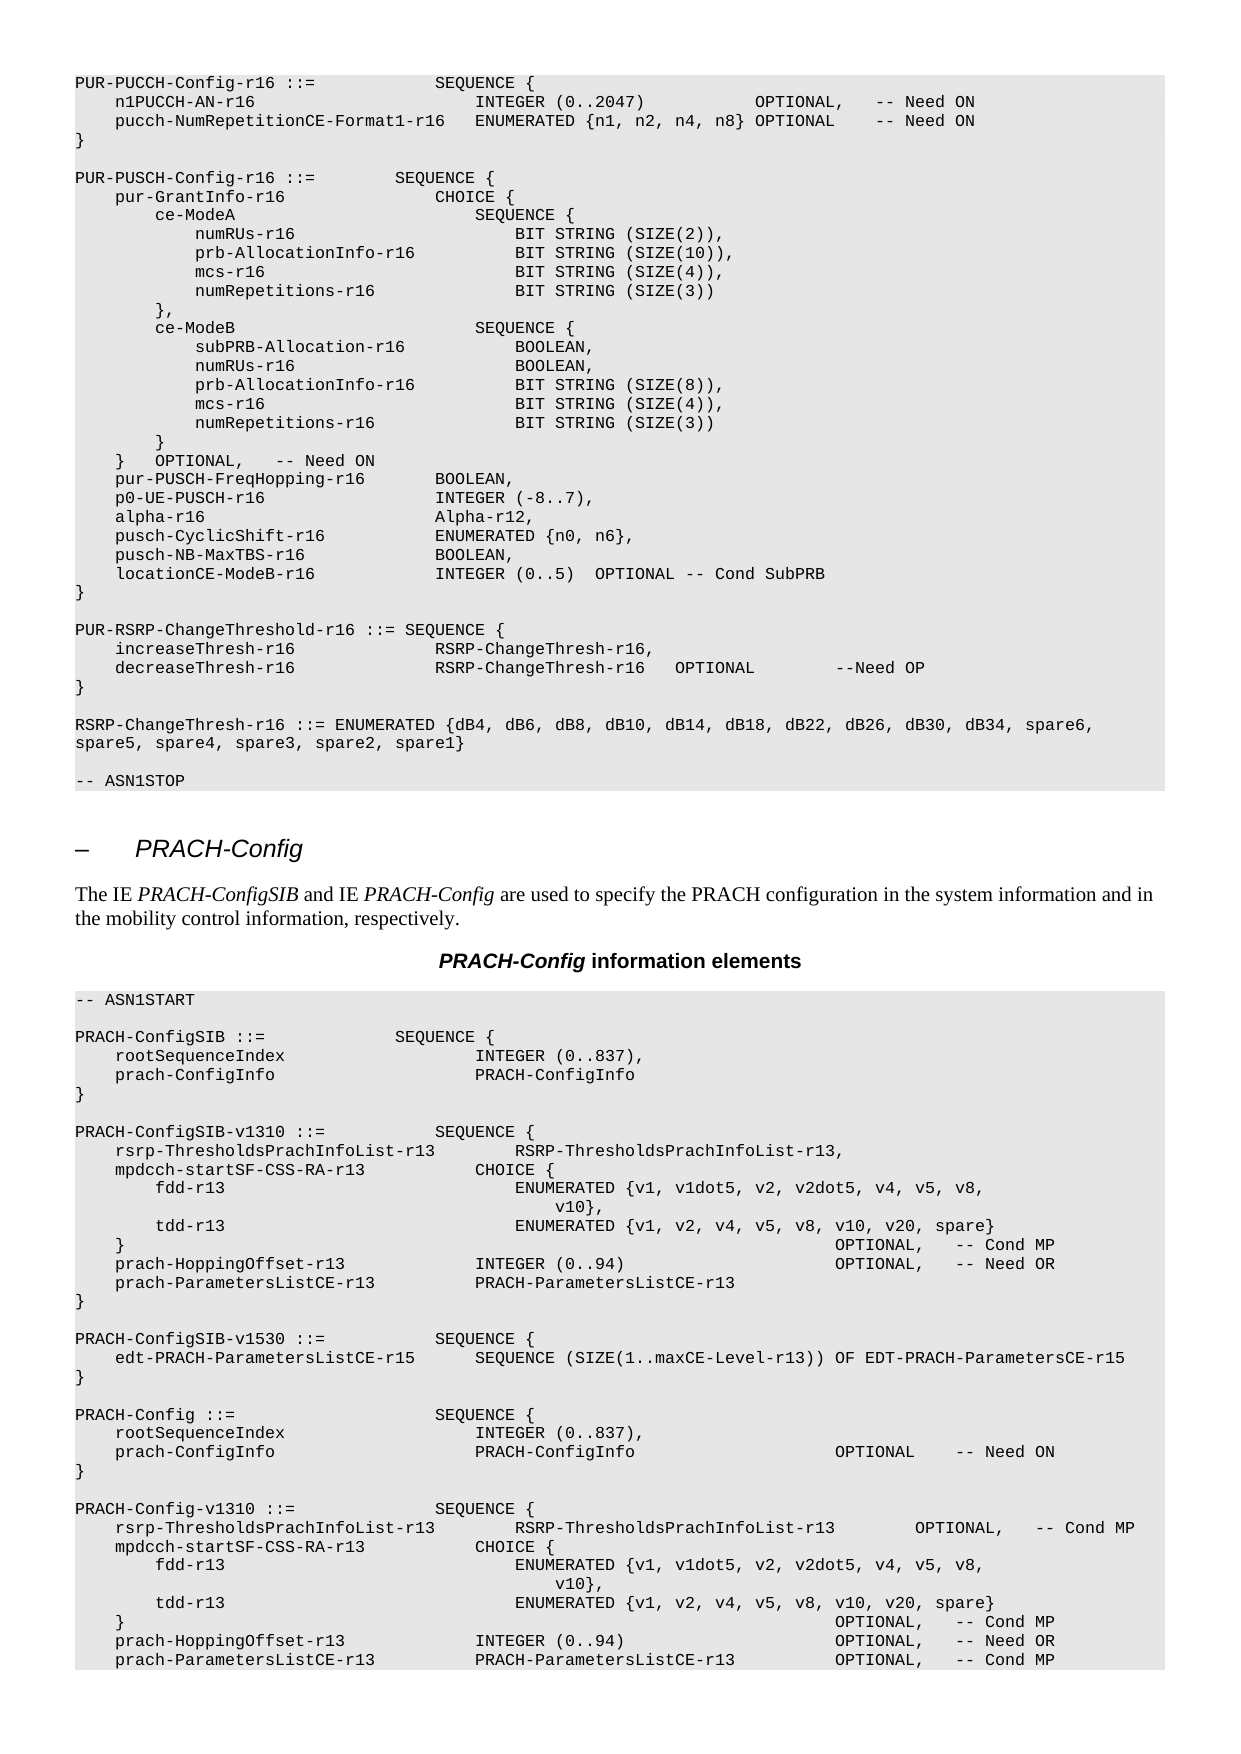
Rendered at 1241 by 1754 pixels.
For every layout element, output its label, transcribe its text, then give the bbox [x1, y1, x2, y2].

text mpdcch-startSF-CSS-RA-r13 CHOICE { [75, 1161, 1165, 1180]
text tdd-r13 ENUMERATED {v1, v2, v4, v5, v8, v10, v20, spare} [75, 1218, 1165, 1236]
text } [75, 1368, 1165, 1387]
text prach-ParametersListCE-r13 PRACH-ParametersListCE-r13 OPTIONAL, -- Cond MP [75, 1651, 1165, 1670]
text rsrp-ThresholdsPrachInfoList-r13 RSRP-ThresholdsPrachInfoList-r13 OPTIONAL, -- Cond MP [75, 1519, 1165, 1538]
text numRUs-r16 BIT STRING (SIZE(2)), [75, 226, 1165, 245]
text locationCE-ModeB-r16 INTEGER (0..5) OPTIONAL -- Cond SubPRB [75, 565, 1165, 584]
text PUR-PUSCH-Config-r16 ::= SEQUENCE { [75, 169, 1165, 188]
text PRACH-ConfigSIB ::= SEQUENCE { [75, 1029, 1165, 1048]
text numRUs-r16 BOOLEAN, [75, 358, 1165, 377]
text edt-PRACH-ParametersListCE-r15 SEQUENCE (SIZE(1..maxCE-Level-r13)) OF EDT-PRACH-ParametersCE-r15 [75, 1349, 1165, 1368]
text rootSequenceIndex INTEGER (0..837), [75, 1425, 1165, 1444]
text } [75, 132, 1165, 150]
text -- ASN1START [75, 991, 1165, 1010]
text PRACH-ConfigSIB-v1530 ::= SEQUENCE { [75, 1331, 1165, 1349]
text pusch-CyclicShift-r16 ENUMERATED {n0, n6}, [75, 527, 1165, 546]
text PRACH-Config-v1310 ::= SEQUENCE { [75, 1500, 1165, 1519]
text subPRB-Allocation-r16 BOOLEAN, [75, 339, 1165, 358]
text } [75, 584, 1165, 603]
text } [75, 433, 1165, 452]
text -- ASN1STOP [75, 773, 1165, 791]
text increaseThresh-r16 RSRP-ChangeThresh-r16, [75, 641, 1165, 659]
text } [75, 1086, 1165, 1104]
text PUR-PUCCH-Config-r16 ::= SEQUENCE { [75, 75, 1165, 94]
text fdd-r13 ENUMERATED {v1, v1dot5, v2, v2dot5, v4, v5, v8, [75, 1557, 1165, 1576]
text tdd-r13 ENUMERATED {v1, v2, v4, v5, v8, v10, v20, spare} [75, 1595, 1165, 1613]
text } [75, 1463, 1165, 1482]
text pur-PUSCH-FreqHopping-r16 BOOLEAN, [75, 471, 1165, 490]
text ce-ModeA SEQUENCE { [75, 207, 1165, 226]
text mpdcch-startSF-CSS-RA-r13 CHOICE { [75, 1538, 1165, 1557]
text p0-UE-PUSCH-r16 INTEGER (-8..7), [75, 490, 1165, 509]
text } OPTIONAL, -- Need ON [75, 452, 1165, 471]
text v10}, [75, 1576, 1165, 1595]
text PRACH-Config information elements [75, 949, 1165, 973]
text prach-ParametersListCE-r13 PRACH-ParametersListCE-r13 [75, 1274, 1165, 1293]
text v10}, [75, 1199, 1165, 1218]
text numRepetitions-r16 BIT STRING (SIZE(3)) [75, 414, 1165, 433]
text numRepetitions-r16 BIT STRING (SIZE(3)) [75, 282, 1165, 301]
text RSRP-ChangeThresh-r16 ::= ENUMERATED {dB4, dB6, dB8, dB10, dB14, dB18, dB22, dB26, dB30, dB34, spare6, spare5, spare4, spare3, spare2, spare1} [75, 716, 1165, 754]
text pusch-NB-MaxTBS-r16 BOOLEAN, [75, 546, 1165, 565]
text fdd-r13 ENUMERATED {v1, v1dot5, v2, v2dot5, v4, v5, v8, [75, 1180, 1165, 1199]
text pucch-NumRepetitionCE-Format1-r16 ENUMERATED {n1, n2, n4, n8} OPTIONAL -- Need ON [75, 113, 1165, 132]
text PRACH-Config ::= SEQUENCE { [75, 1406, 1165, 1425]
text alpha-r16 Alpha-r12, [75, 509, 1165, 527]
text decreaseThresh-r16 RSRP-ChangeThresh-r16 OPTIONAL --Need OP [75, 659, 1165, 678]
text prach-ConfigInfo PRACH-ConfigInfo OPTIONAL -- Need ON [75, 1444, 1165, 1463]
text } OPTIONAL, -- Cond MP [75, 1236, 1165, 1255]
text prach-HoppingOffset-r13 INTEGER (0..94) OPTIONAL, -- Need OR [75, 1632, 1165, 1651]
text prach-HoppingOffset-r13 INTEGER (0..94) OPTIONAL, -- Need OR [75, 1255, 1165, 1274]
text PUR-RSRP-ChangeThreshold-r16 ::= SEQUENCE { [75, 622, 1165, 641]
text rsrp-ThresholdsPrachInfoList-r13 RSRP-ThresholdsPrachInfoList-r13, [75, 1142, 1165, 1161]
subtitle – PRACH-Config [75, 834, 1165, 863]
text } [75, 678, 1165, 697]
text The IE PRACH-ConfigSIB and IE PRACH-Config are used to specify the PRACH configuration in the system information and in the mobility control information, respectively. [75, 882, 1165, 930]
text n1PUCCH-AN-r16 INTEGER (0..2047) OPTIONAL, -- Need ON [75, 94, 1165, 113]
text PRACH-ConfigSIB-v1310 ::= SEQUENCE { [75, 1123, 1165, 1142]
text mcs-r16 BIT STRING (SIZE(4)), [75, 396, 1165, 414]
text } [75, 1293, 1165, 1312]
text prb-AllocationInfo-r16 BIT STRING (SIZE(8)), [75, 377, 1165, 396]
text prb-AllocationInfo-r16 BIT STRING (SIZE(10)), [75, 245, 1165, 263]
text ce-ModeB SEQUENCE { [75, 320, 1165, 339]
text }, [75, 301, 1165, 320]
text } OPTIONAL, -- Cond MP [75, 1613, 1165, 1632]
text prach-ConfigInfo PRACH-ConfigInfo [75, 1067, 1165, 1086]
text mcs-r16 BIT STRING (SIZE(4)), [75, 263, 1165, 282]
text rootSequenceIndex INTEGER (0..837), [75, 1048, 1165, 1067]
text pur-GrantInfo-r16 CHOICE { [75, 188, 1165, 207]
